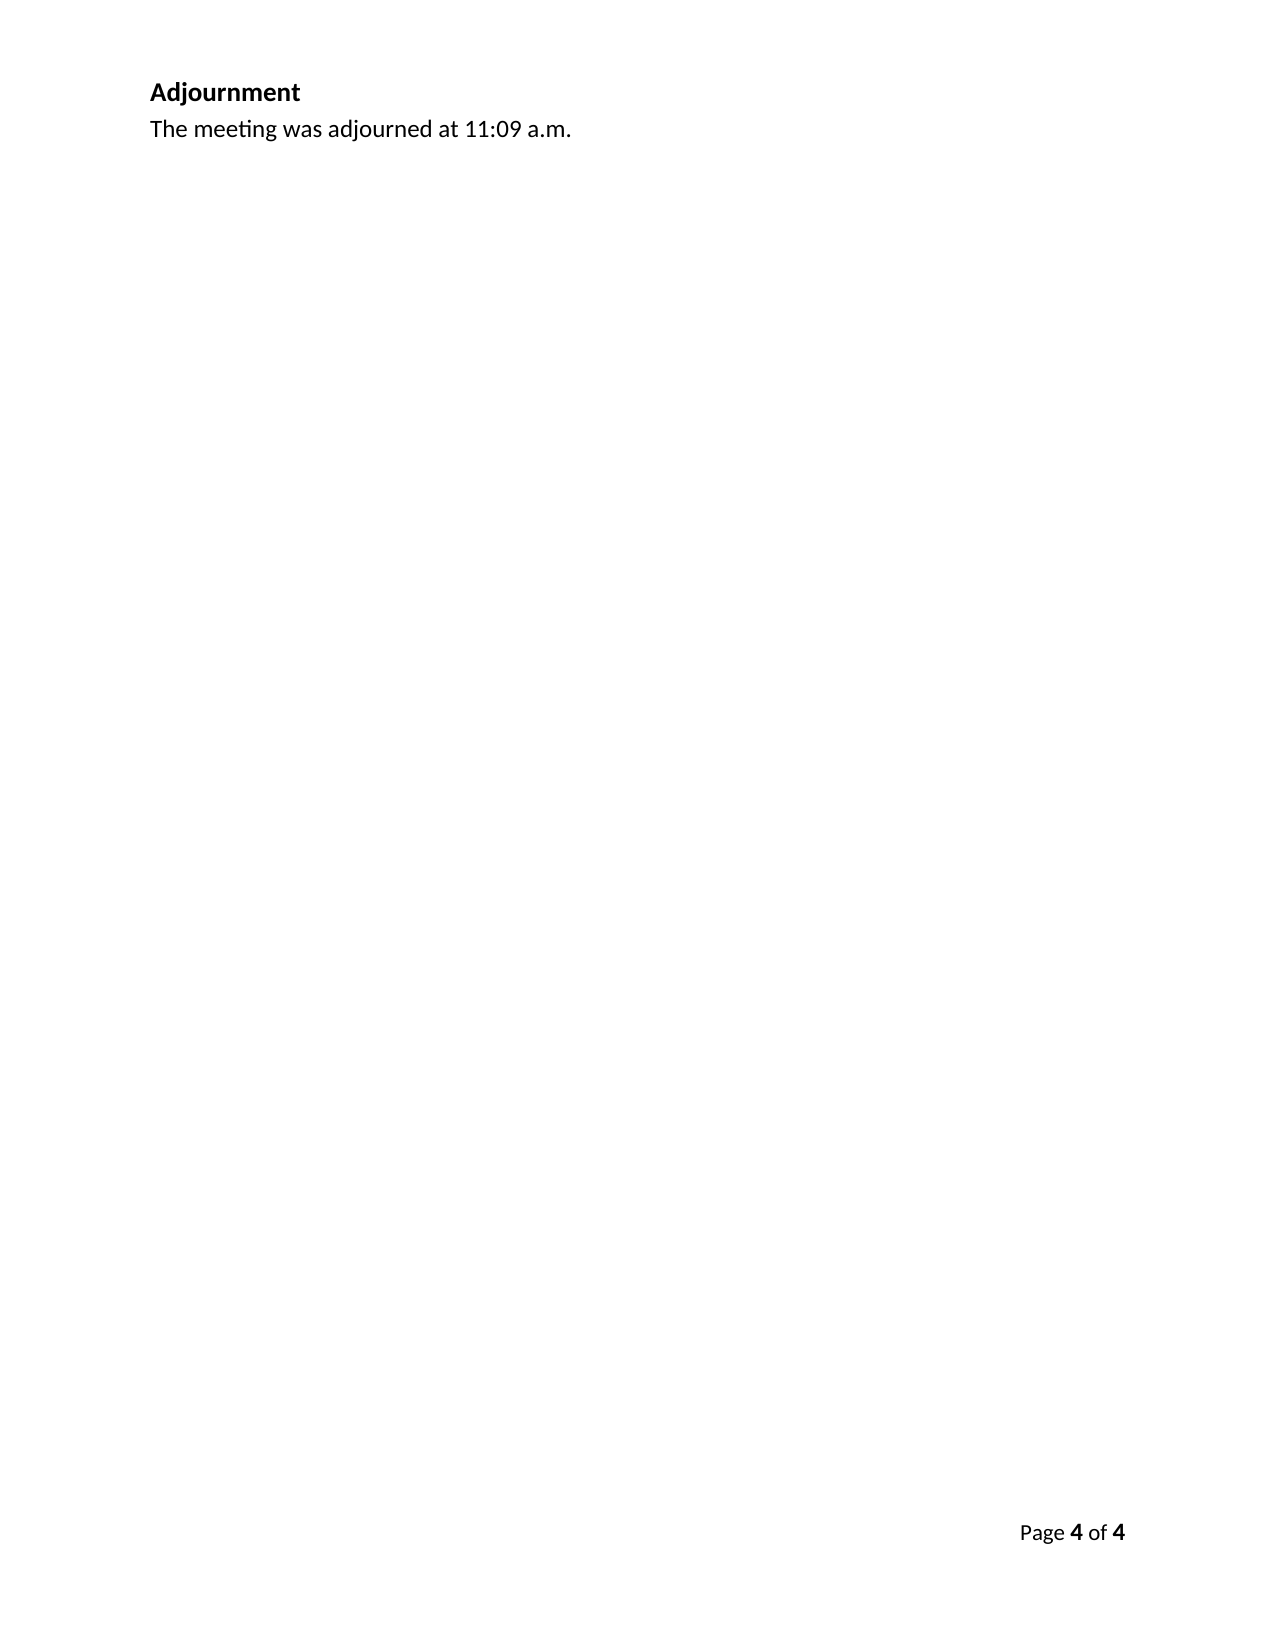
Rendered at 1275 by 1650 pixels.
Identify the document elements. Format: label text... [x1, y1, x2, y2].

subtitle Adjournment [150, 75, 1125, 108]
text The meeting was adjourned at 11:09 a.m. [150, 113, 1125, 143]
